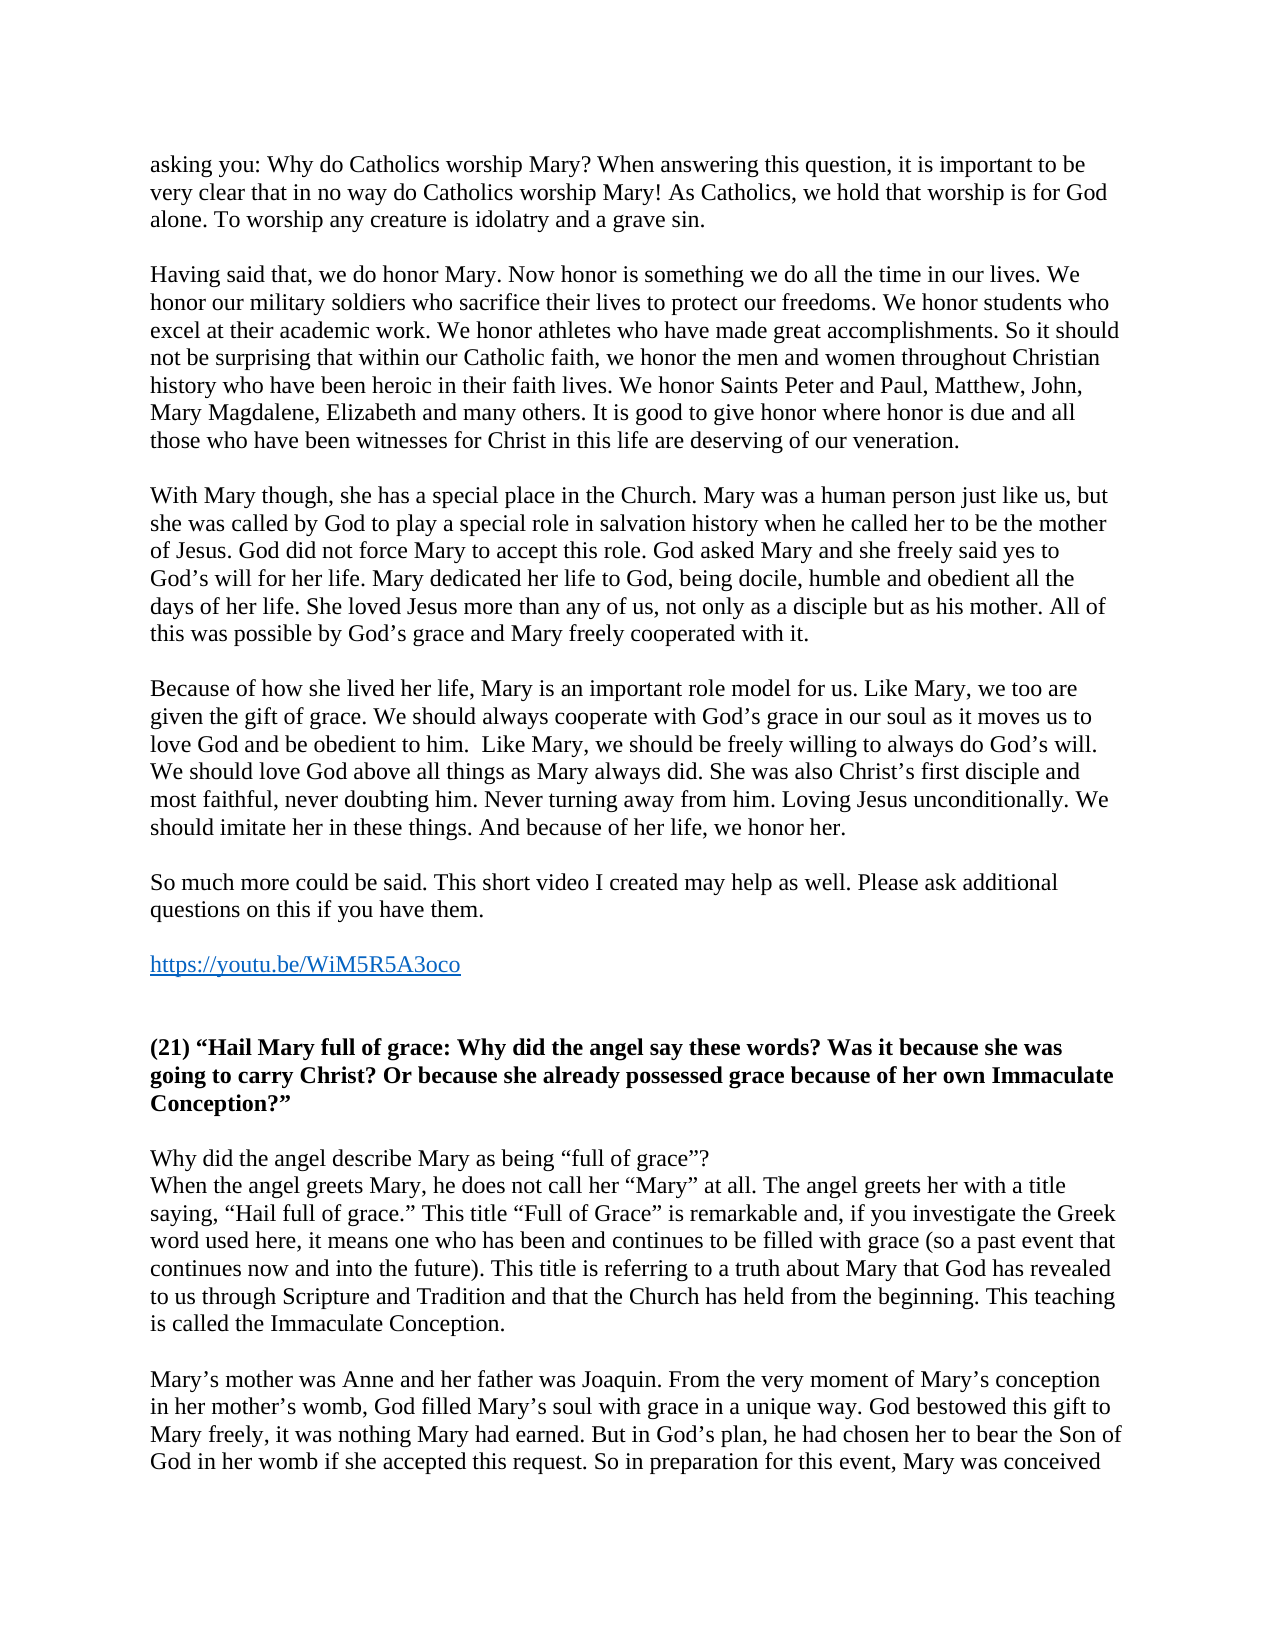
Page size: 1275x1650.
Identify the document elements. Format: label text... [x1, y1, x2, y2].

text https://youtu.be/WiM5R5A3oco [150, 951, 1125, 978]
text (21) “Hail Mary full of grace: Why did the angel say these words? Was it because she was going to carry Christ? Or because she already possessed grace because of her own Immaculate Conception?” [150, 1033, 1125, 1116]
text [150, 1364, 1125, 1475]
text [150, 150, 1125, 233]
text With Mary though, she has a special place in the Church. Mary was a human person just like us, but she was called by God to play a special role in salvation history when he called her to be the mother of Jesus. God did not force Mary to accept this role. God asked Mary and she freely said yes to God’s will for her life. Mary dedicated her life to God, being docile, humble and obedient all the days of her life. She loved Jesus more than any of us, not only as a disciple but as his mother. All of this was possible by God’s grace and Mary freely cooperated with it. [150, 481, 1125, 647]
text When the angel greets Mary, he does not call her “Mary” at all. The angel greets her with a title saying, “Hail full of grace.” This title “Full of Grace” is remarkable and, if you investigate the Greek word used here, it means one who has been and continues to be filled with grace (so a past event that continues now and into the future). This title is referring to a truth about Mary that God has revealed to us through Scripture and Tradition and that the Church has held from the beginning. This teaching is called the Immaculate Conception. [150, 1171, 1125, 1337]
text Having said that, we do honor Mary. Now honor is something we do all the time in our lives. We honor our military soldiers who sacrifice their lives to protect our freedoms. We honor students who excel at their academic work. We honor athletes who have made great accomplishments. So it should not be surprising that within our Catholic faith, we honor the men and women throughout Christian history who have been heroic in their faith lives. We honor Saints Peter and Paul, Matthew, John, Mary Magdalene, Elizabeth and many others. It is good to give honor where honor is due and all those who have been witnesses for Christ in this life are deserving of our veneration. [150, 260, 1125, 454]
text So much more could be said. This short video I created may help as well. Please ask additional questions on this if you have them. [150, 868, 1125, 923]
text Why did the angel describe Mary as being “full of grace”? [150, 1144, 1125, 1171]
text Because of how she lived her life, Mary is an important role model for us. Like Mary, we too are given the gift of grace. We should always cooperate with God’s grace in our soul as it moves us to love God and be obedient to him. Like Mary, we should be freely willing to always do God’s will. We should love God above all things as Mary always did. She was also Christ’s first disciple and most faithful, never doubting him. Never turning away from him. Loving Jesus unconditionally. We should imitate her in these things. And because of her life, we honor her. [150, 674, 1125, 840]
